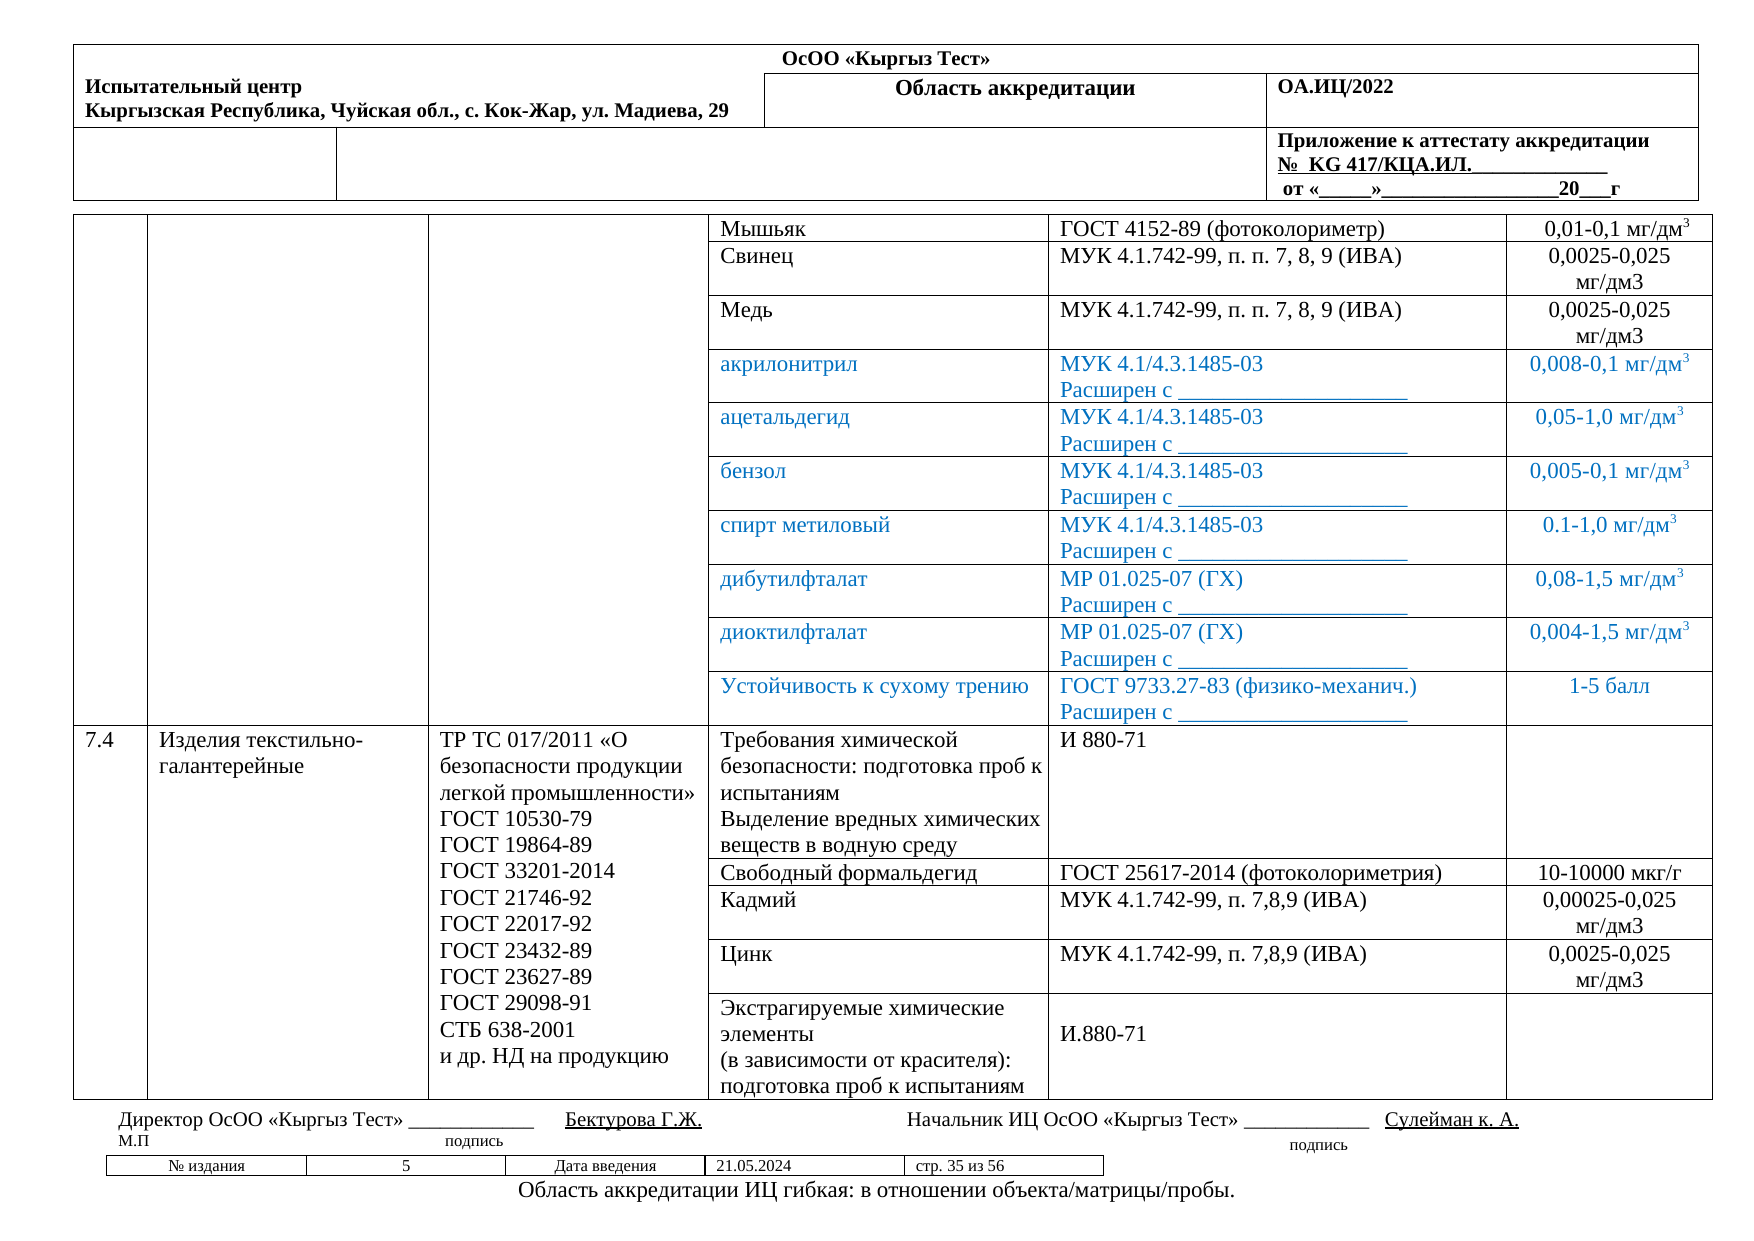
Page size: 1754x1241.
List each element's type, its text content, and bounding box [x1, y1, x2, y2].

table_cell 0,0025-0,025 мг/дм3 [1507, 242, 1712, 295]
table_cell спирт метиловый [709, 511, 1048, 563]
table_cell Мышьяк [709, 215, 1048, 241]
table_cell ацетальдегид [709, 403, 1048, 456]
table_cell МР 01.025-07 (ГХ) Расширен с ____________________ [1049, 565, 1506, 617]
table_cell Кадмий [709, 886, 1048, 939]
table_cell 0,0025-0,025 мг/дм3 [1507, 296, 1712, 348]
table_cell [1507, 994, 1712, 1099]
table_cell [709, 994, 1048, 1099]
table_cell 0,005-0,1 мг/дм3 [1507, 457, 1712, 510]
table_cell Свинец [709, 242, 1048, 295]
table_cell И.880-71 [1049, 994, 1506, 1099]
table_cell дибутилфталат [709, 565, 1048, 617]
table_cell 1-5 балл [1507, 672, 1712, 725]
table_cell Устойчивость к сухому трению [709, 672, 1048, 725]
table_cell [1507, 726, 1712, 858]
table_cell 0,01-0,1 мг/дм3 [1507, 215, 1712, 241]
table_cell МУК 4.1.742-99, п. п. 7, 8, 9 (ИВА) [1049, 296, 1506, 348]
table_cell Требования химической безопасности: подготовка проб к испытаниям Выделение вредных химических веществ в водную среду [709, 726, 1048, 858]
table_cell бензол [709, 457, 1048, 510]
table_cell 7.4 [74, 726, 147, 1099]
table_cell Свободный формальдегид [709, 859, 1048, 885]
table_cell 0.1-1,0 мг/дм3 [1507, 511, 1712, 563]
table_cell 0,004-1,5 мг/дм3 [1507, 618, 1712, 671]
table_cell Медь [709, 296, 1048, 348]
table_cell 0,0025-0,025 мг/дм3 [1507, 940, 1712, 992]
table_cell ТР ТС 017/2011 «О безопасности продукции легкой промышленности» ГОСТ 10530-79 ГОСТ 19864-89 ГОСТ 33201-2014 ГОСТ 21746-92 ГОСТ 22017-92 ГОСТ 23432-89 ГОСТ 23627-89 ГОСТ 29098-91 СТБ 638-2001 и др. НД на продукцию [429, 726, 708, 1099]
table_cell МУК 4.1.742-99, п. п. 7, 8, 9 (ИВА) [1049, 242, 1506, 295]
table_cell МУК 4.1/4.3.1485-03 Расширен с ____________________ [1049, 457, 1506, 510]
table_cell МУК 4.1/4.3.1485-03 Расширен с ____________________ [1049, 350, 1506, 402]
table_cell 0,008-0,1 мг/дм3 [1507, 350, 1712, 402]
table_cell 0,05-1,0 мг/дм3 [1507, 403, 1712, 456]
table_cell 0,00025-0,025 мг/дм3 [1507, 886, 1712, 939]
table_cell ГОСТ 25617-2014 (фотоколориметрия) [1049, 859, 1506, 885]
table_cell Цинк [709, 940, 1048, 992]
table_cell 0,08-1,5 мг/дм3 [1507, 565, 1712, 617]
table_cell диоктилфталат [709, 618, 1048, 671]
table_cell ГОСТ 9733.27-83 (физико-механич.) Расширен с ____________________ [1049, 672, 1506, 725]
table_cell МР 01.025-07 (ГХ) Расширен с ____________________ [1049, 618, 1506, 671]
table_cell акрилонитрил [709, 350, 1048, 402]
table_cell МУК 4.1/4.3.1485-03 Расширен с ____________________ [1049, 511, 1506, 563]
table_cell ГОСТ 4152-89 (фотоколориметр) [1049, 215, 1506, 241]
table_cell МУК 4.1.742-99, п. 7,8,9 (ИВА) [1049, 886, 1506, 939]
table_cell МУК 4.1.742-99, п. 7,8,9 (ИВА) [1049, 940, 1506, 992]
table_cell МУК 4.1/4.3.1485-03 Расширен с ____________________ [1049, 403, 1506, 456]
table_cell Изделия текстильно-галантерейные [148, 726, 428, 1099]
table_cell 10-10000 мкг/г [1507, 859, 1712, 885]
table_cell И 880-71 [1049, 726, 1506, 858]
